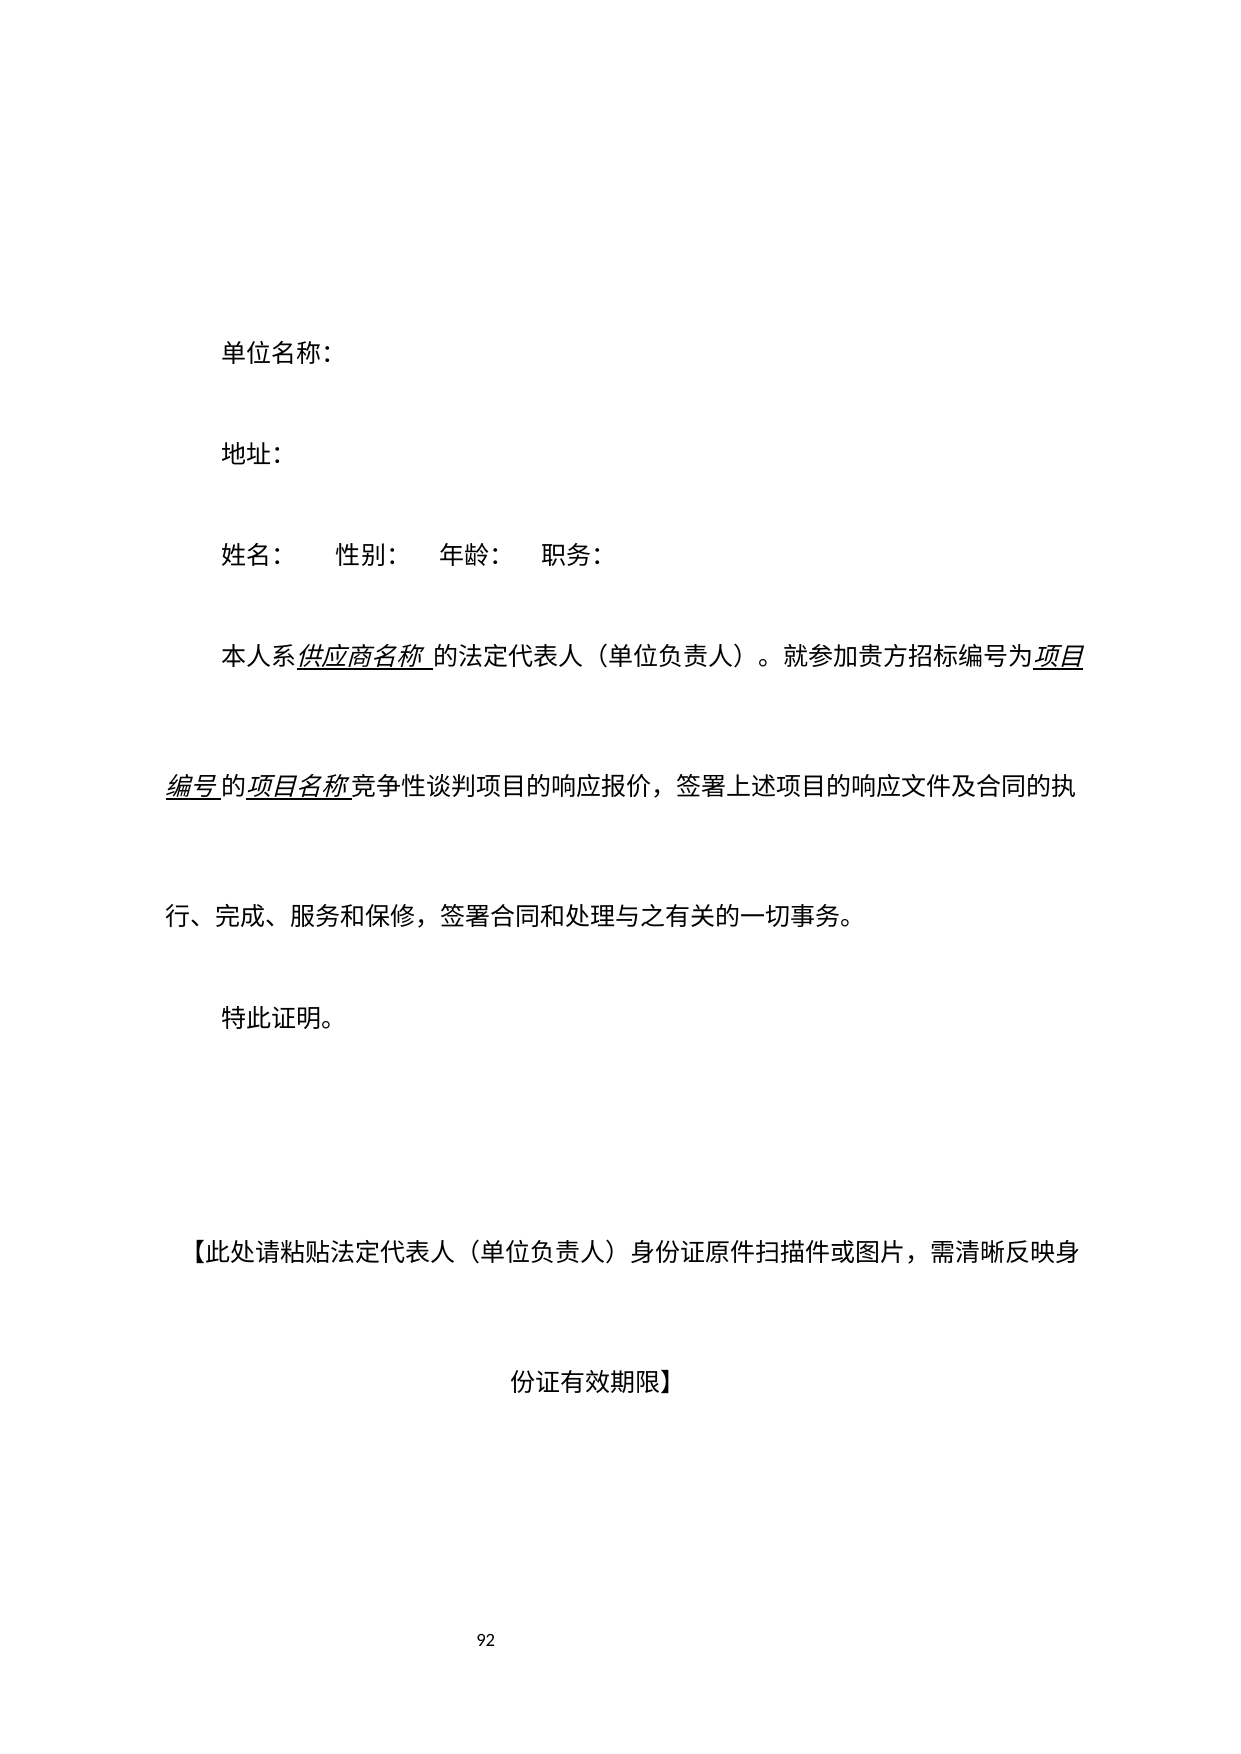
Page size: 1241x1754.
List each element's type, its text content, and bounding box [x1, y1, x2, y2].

text 【此处请粘贴法定代表人（单位负责人）身份证原件扫描件或图片，需清晰反映身份证有效期限】 [109, 1218, 1087, 1413]
text 特此证明。 [165, 984, 1087, 1049]
text 姓名： 性别： 年龄： 职务： [165, 521, 1087, 586]
text 地址： [165, 420, 1087, 485]
text 本人系供应商名称 的法定代表人（单位负责人）。就参加贵方招标编号为项目编号 的项目名称 竞争性谈判项目的响应报价，签署上述项目的响应文件及合同的执行、完成、服务和保修，签署合同和处理与之有关的一切事务。 [165, 622, 1087, 947]
text 单位名称： [165, 319, 1087, 384]
